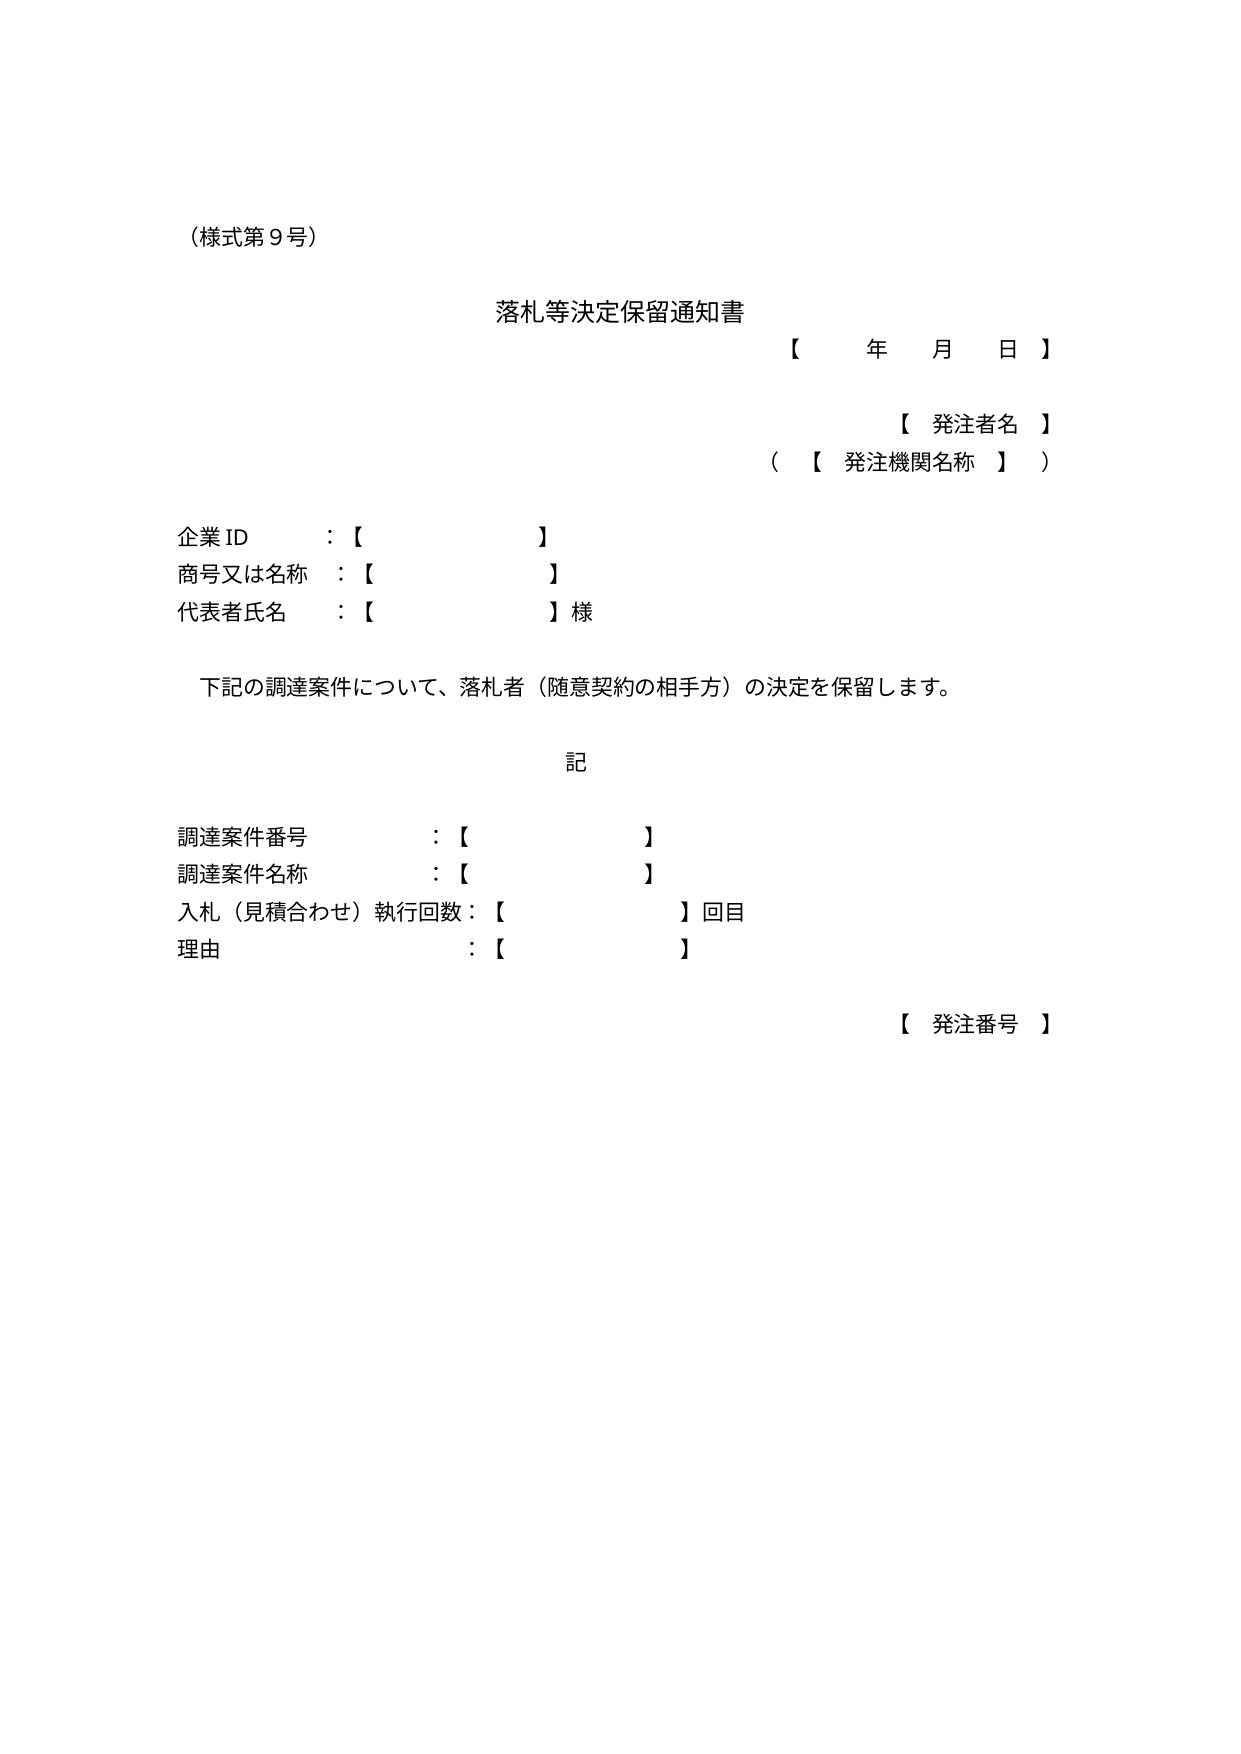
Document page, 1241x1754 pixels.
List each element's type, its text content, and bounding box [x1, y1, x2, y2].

text 調達案件番号 ：【 】 [177, 817, 1063, 854]
text 記 [177, 742, 976, 779]
text 落札等決定保留通知書 [177, 292, 1063, 329]
text 下記の調達案件について、落札者（随意契約の相手方）の決定を保留します。 [177, 667, 1063, 704]
text 代表者氏名 ：【 】様 [177, 592, 1063, 629]
text （ 【 発注機関名称 】 ） [177, 442, 1063, 479]
text 調達案件名称 ：【 】 [177, 854, 1063, 892]
text 企業ID ：【 】 [177, 517, 1063, 554]
text （様式第９号） [177, 217, 1063, 254]
text 商号又は名称 ：【 】 [177, 554, 1063, 592]
text 【 年 月 日 】 [177, 329, 1063, 367]
text 理由 ：【 】 [177, 929, 1063, 967]
text 【 発注者名 】 [177, 404, 1063, 442]
text 入札（見積合わせ）執行回数：【 】回目 [177, 892, 1063, 929]
text 【 発注番号 】 [177, 1004, 1063, 1042]
